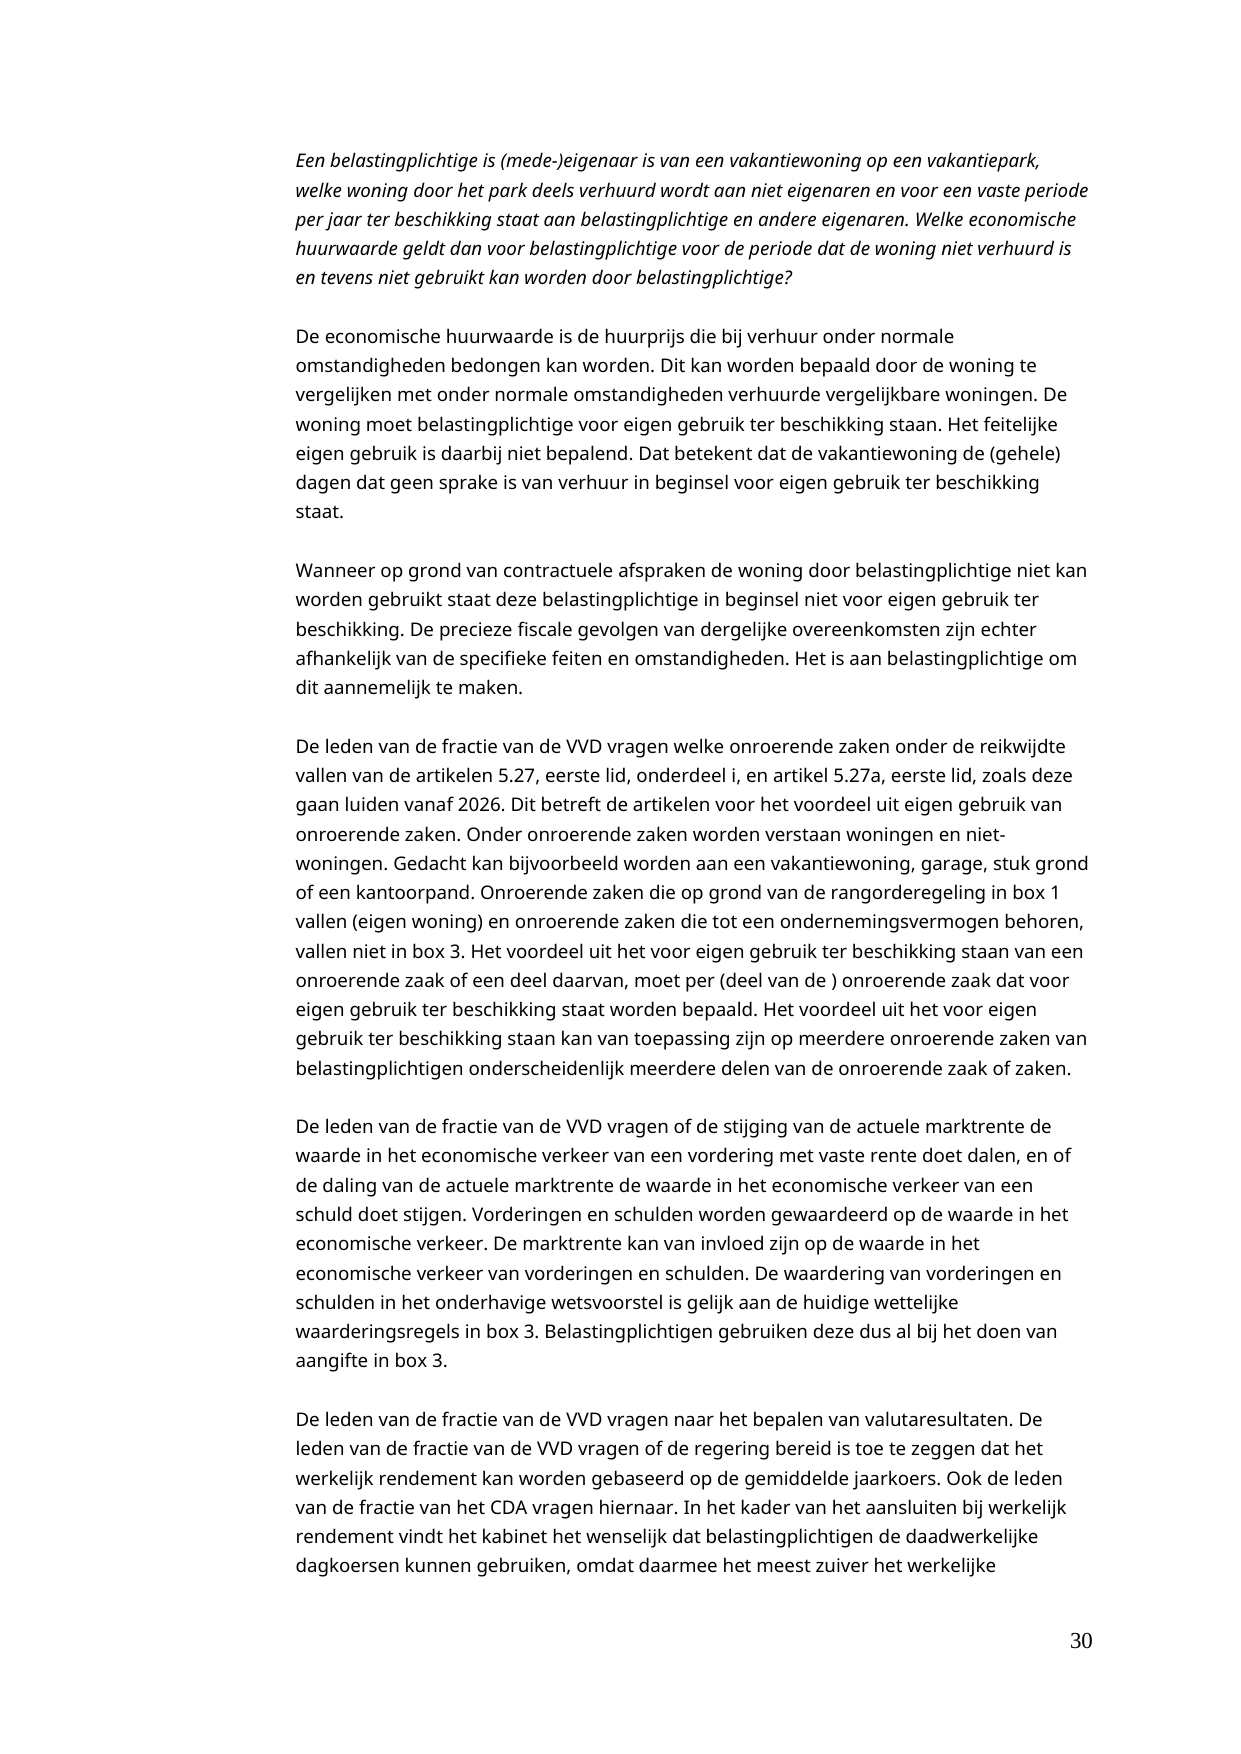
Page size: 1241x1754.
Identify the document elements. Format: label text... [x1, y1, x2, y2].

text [295, 1406, 1093, 1578]
text De leden van de fractie van de VVD vragen welke onroerende zaken onder de reikwijdte vallen van de artikelen 5.27, eerste lid, onderdeel i, en artikel 5.27a, eerste lid, zoals deze gaan luiden vanaf 2026. Dit betreft de artikelen voor het voordeel uit eigen gebruik van onroerende zaken. Onder onroerende zaken worden verstaan woningen en niet-woningen. Gedacht kan bijvoorbeeld worden aan een vakantiewoning, garage, stuk grond of een kantoorpand. Onroerende zaken die op grond van de rangorderegeling in box 1 vallen (eigen woning) en onroerende zaken die tot een ondernemingsvermogen behoren, vallen niet in box 3. Het voordeel uit het voor eigen gebruik ter beschikking staan van een onroerende zaak of een deel daarvan, moet per (deel van de ) onroerende zaak dat voor eigen gebruik ter beschikking staat worden bepaald. Het voordeel uit het voor eigen gebruik ter beschikking staan kan van toepassing zijn op meerdere onroerende zaken van belastingplichtigen onderscheidenlijk meerdere delen van de onroerende zaak of zaken. [295, 704, 1093, 1081]
text De leden van de fractie van de VVD vragen of de stijging van de actuele marktrente de waarde in het economische verkeer van een vordering met vaste rente doet dalen, en of de daling van de actuele marktrente de waarde in het economische verkeer van een schuld doet stijgen. Vorderingen en schulden worden gewaardeerd op de waarde in het economische verkeer. De marktrente kan van invloed zijn op de waarde in het economische verkeer van vorderingen en schulden. De waardering van vorderingen en schulden in het onderhavige wetsvoorstel is gelijk aan de huidige wettelijke waarderingsregels in box 3. Belastingplichtigen gebruiken deze dus al bij het doen van aangifte in box 3. [295, 1113, 1093, 1373]
text De economische huurwaarde is de huurprijs die bij verhuur onder normale omstandigheden bedongen kan worden. Dit kan worden bepaald door de woning te vergelijken met onder normale omstandigheden verhuurde vergelijkbare woningen. De woning moet belastingplichtige voor eigen gebruik ter beschikking staan. Het feitelijke eigen gebruik is daarbij niet bepalend. Dat betekent dat de vakantiewoning de (gehele) dagen dat geen sprake is van verhuur in beginsel voor eigen gebruik ter beschikking staat. [295, 323, 1093, 524]
text Wanneer op grond van contractuele afspraken de woning door belastingplichtige niet kan worden gebruikt staat deze belastingplichtige in beginsel niet voor eigen gebruik ter beschikking. De precieze fiscale gevolgen van dergelijke overeenkomsten zijn echter afhankelijk van de specifieke feiten en omstandigheden. Het is aan belastingplichtige om dit aannemelijk te maken. [295, 557, 1093, 700]
text Een belastingplichtige is (mede-)eigenaar is van een vakantiewoning op een vakantiepark, welke woning door het park deels verhuurd wordt aan niet eigenaren en voor een vaste periode per jaar ter beschikking staat aan belastingplichtige en andere eigenaren. Welke economische huurwaarde geldt dan voor belastingplichtige voor de periode dat de woning niet verhuurd is en tevens niet gebruikt kan worden door belastingplichtige? [295, 148, 1093, 319]
